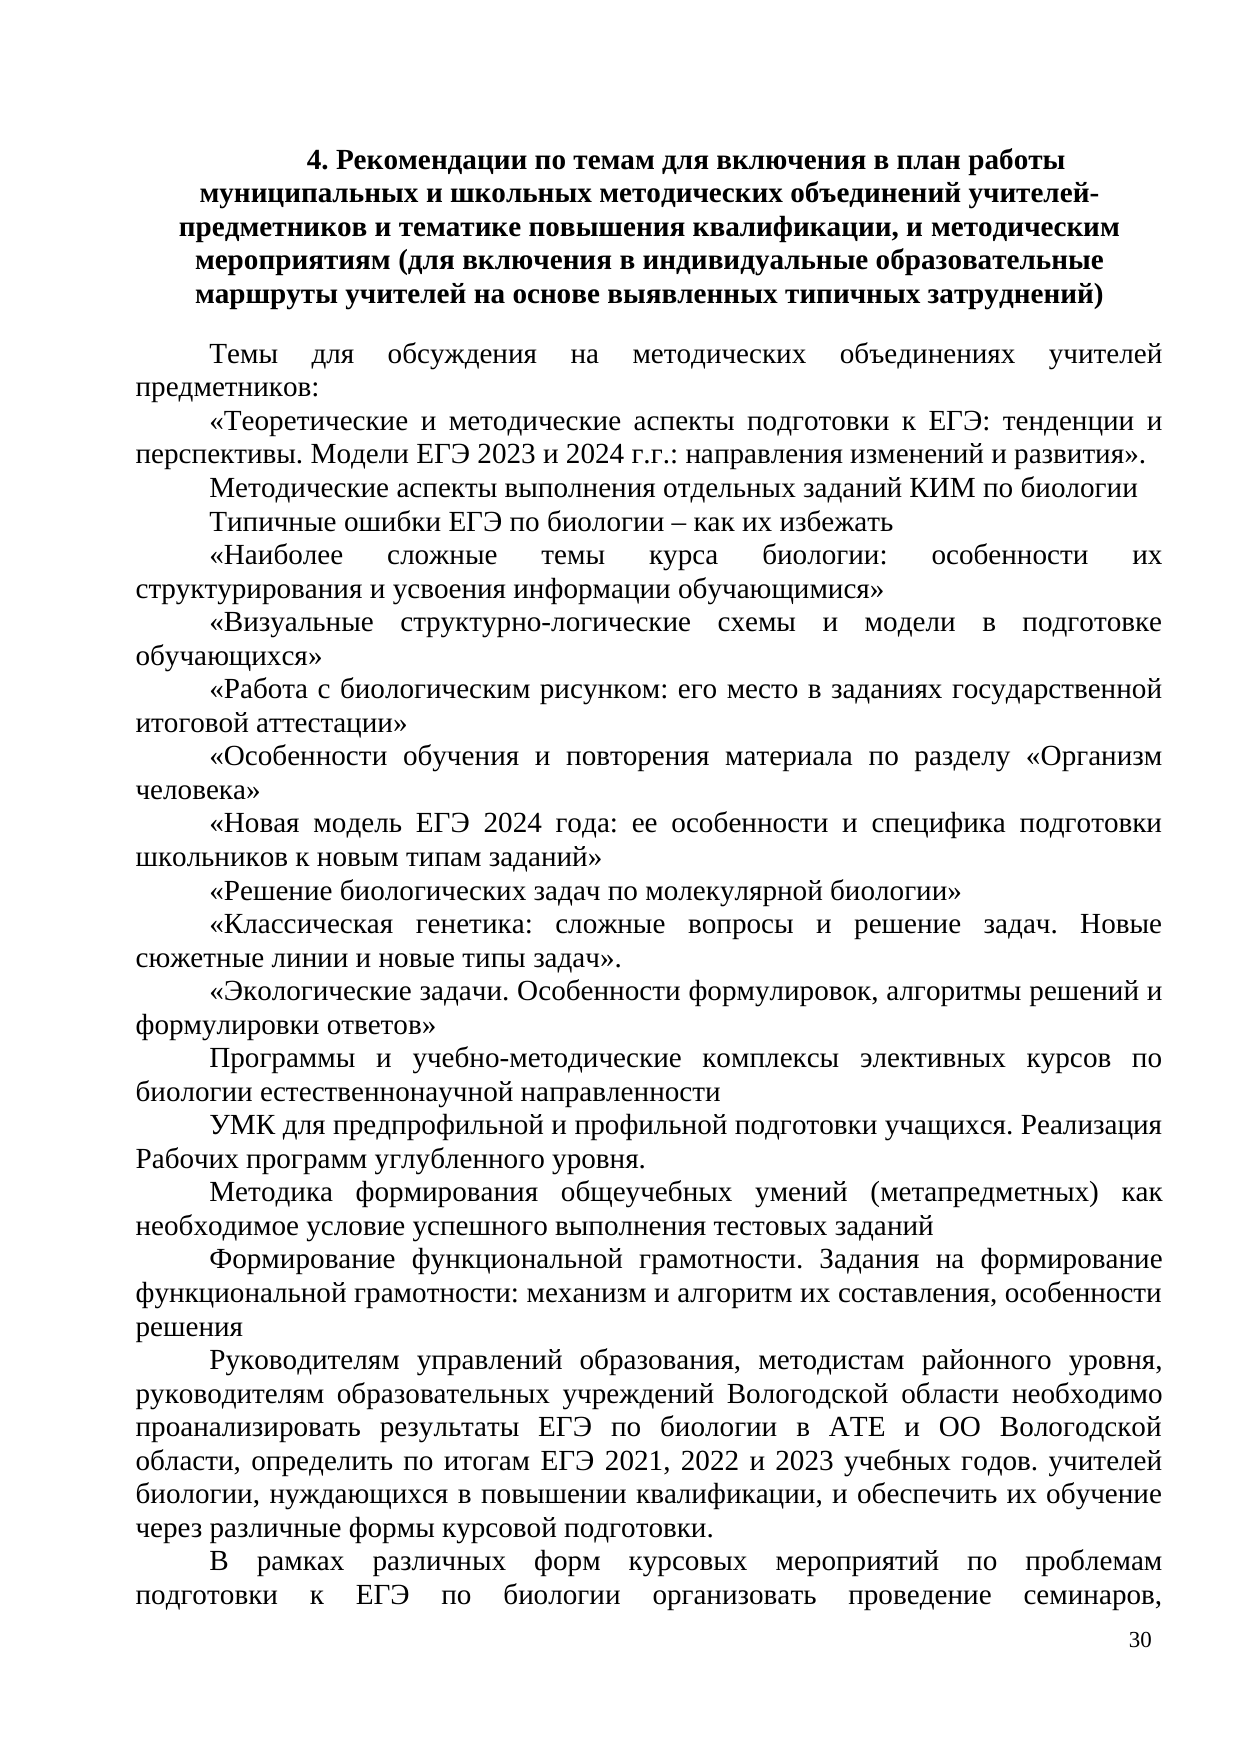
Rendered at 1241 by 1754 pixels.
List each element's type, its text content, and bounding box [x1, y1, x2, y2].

text «Работа с биологическим рисунком: его место в заданиях государственной итоговой аттестации» [135, 671, 1163, 738]
text «Особенности обучения и повторения материала по разделу «Организм человека» [135, 738, 1163, 806]
text Методические аспекты выполнения отдельных заданий КИМ по биологии [135, 470, 1163, 504]
text «Классическая генетика: сложные вопросы и решение задач. Новые сюжетные линии и новые типы задач». [135, 906, 1163, 973]
text Программы и учебно-методические комплексы элективных курсов по биологии естественнонаучной направленности [135, 1040, 1163, 1107]
text «Визуальные структурно-логические схемы и модели в подготовке обучающихся» [135, 604, 1163, 671]
text УМК для предпрофильной и профильной подготовки учащихся. Реализация Рабочих программ углубленного уровня. [135, 1107, 1163, 1174]
text «Новая модель ЕГЭ 2024 года: ее особенности и специфика подготовки школьников к новым типам заданий» [135, 806, 1163, 873]
text Руководителям управлений образования, методистам районного уровня, руководителям образовательных учреждений Вологодской области необходимо проанализировать результаты ЕГЭ по биологии в АТЕ и ОО Вологодской области, определить по итогам ЕГЭ 2021, 2022 и 2023 учебных годов. учителей биологии, нуждающихся в повышении квалификации, и обеспечить их обучение через различные формы курсовой подготовки. [135, 1342, 1163, 1543]
text Методика формирования общеучебных умений (метапредметных) как необходимое условие успешного выполнения тестовых заданий [135, 1174, 1163, 1242]
text «Решение биологических задач по молекулярной биологии» [135, 873, 1163, 906]
text «Наиболее сложные темы курса биологии: особенности их структурирования и усвоения информации обучающимися» [135, 537, 1163, 604]
text 4. Рекомендации по темам для включения в план работы муниципальных и школьных методических объединений учителей-предметников и тематике повышения квалификации, и методическим мероприятиям (для включения в индивидуальные образовательные маршруты учителей на основе выявленных типичных затруднений) [135, 142, 1163, 309]
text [135, 1543, 1163, 1611]
text Темы для обсуждения на методических объединениях учителей предметников: [135, 336, 1163, 403]
text Формирование функциональной грамотности. Задания на формирование функциональной грамотности: механизм и алгоритм их составления, особенности решения [135, 1242, 1163, 1342]
text «Экологические задачи. Особенности формулировок, алгоритмы решений и формулировки ответов» [135, 973, 1163, 1040]
text Типичные ошибки ЕГЭ по биологии – как их избежать [135, 504, 1163, 537]
text «Теоретические и методические аспекты подготовки к ЕГЭ: тенденции и перспективы. Модели ЕГЭ 2023 и 2024 г.г.: направления изменений и развития». [135, 403, 1163, 470]
